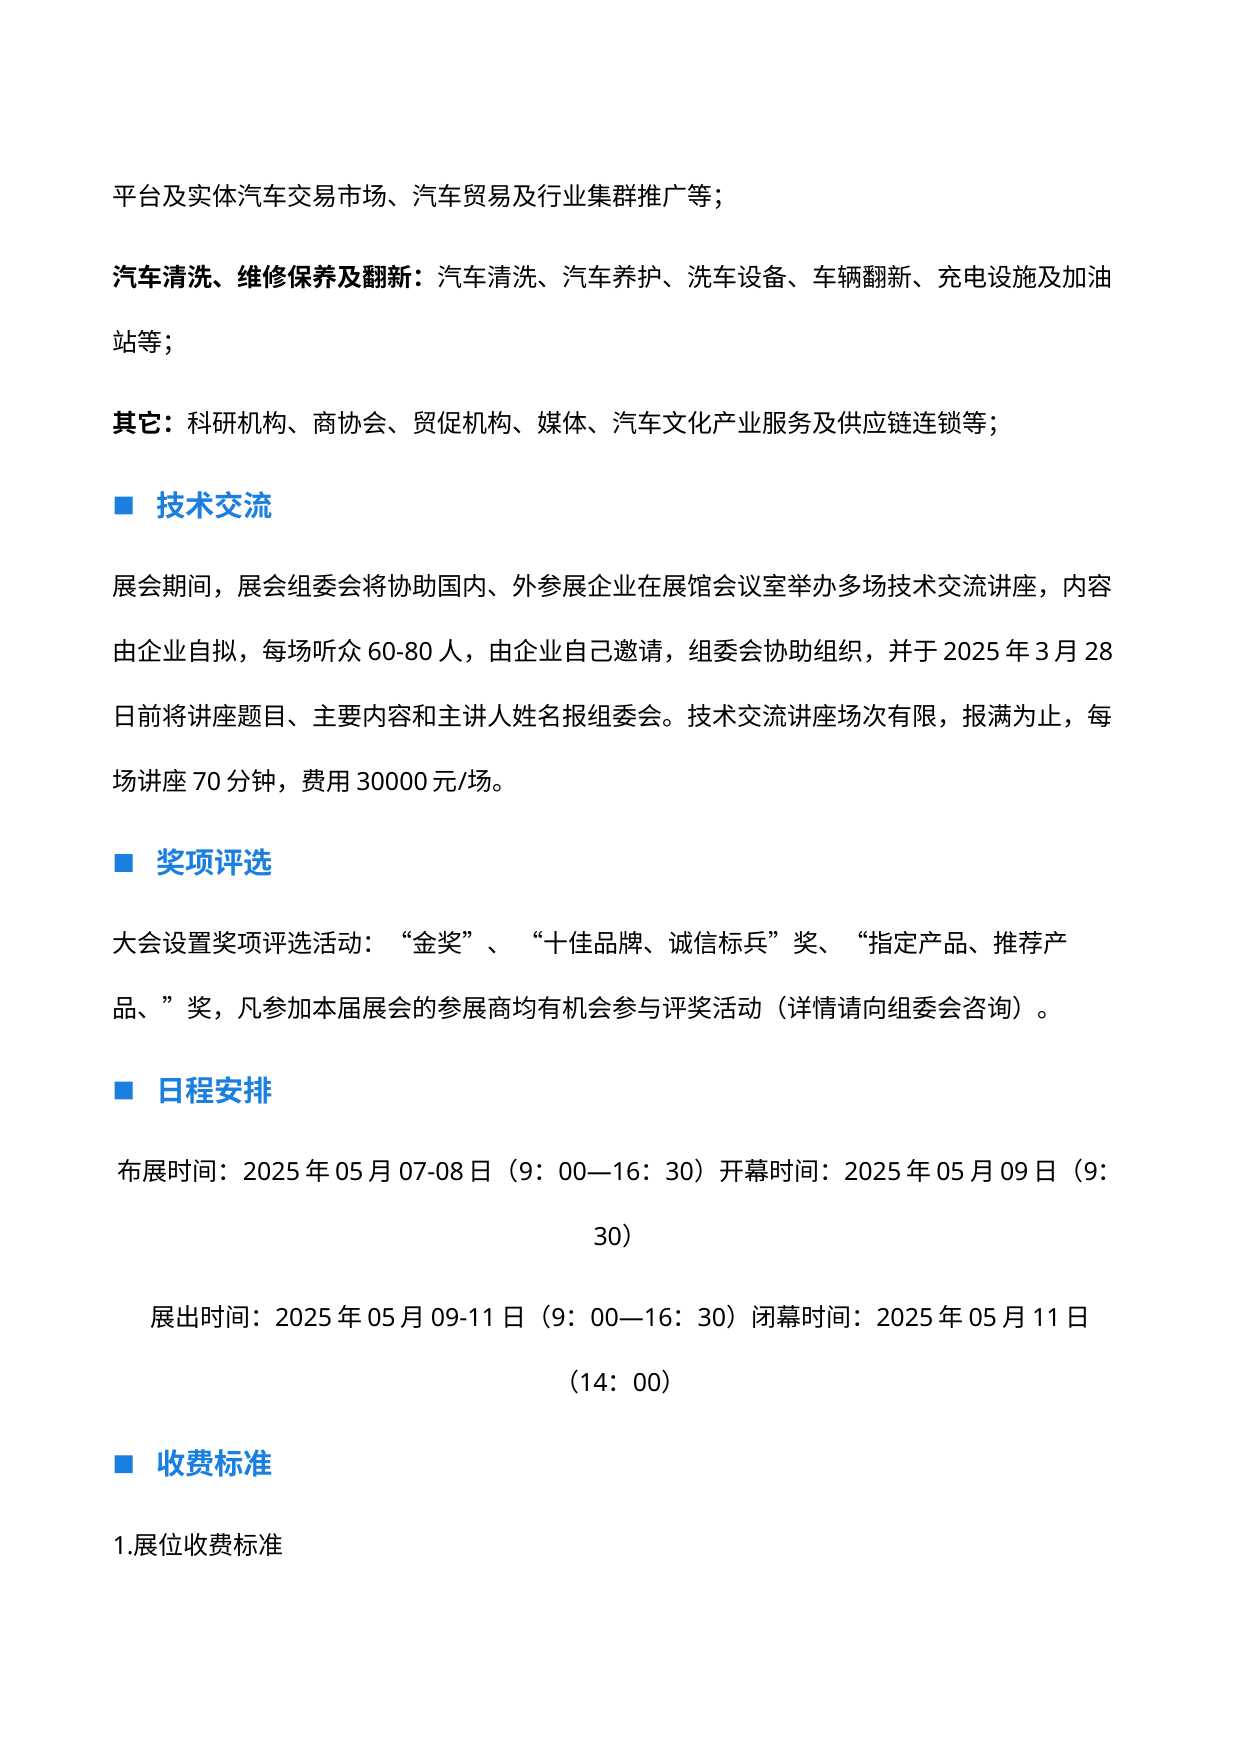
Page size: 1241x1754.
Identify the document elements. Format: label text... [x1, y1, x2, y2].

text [112, 162, 1128, 227]
text 展会期间，展会组委会将协助国内、外参展企业在展馆会议室举办多场技术交流讲座，内容由企业自拟，每场听众60-80人，由企业自己邀请，组委会协助组织，并于2025年3月28日前将讲座题目、主要内容和主讲人姓名报组委会。技术交流讲座场次有限，报满为止，每场讲座70分钟，费用30000元/场。 [112, 552, 1128, 812]
text 其它：科研机构、商协会、贸促机构、媒体、汽车文化产业服务及供应链连锁等； [112, 389, 1128, 454]
text 大会设置奖项评选活动：“金奖”、 “十佳品牌、诚信标兵”奖、“指定产品、推荐产品、”奖，凡参加本届展会的参展商均有机会参与评奖活动（详情请向组委会咨询）。 [112, 909, 1128, 1039]
list 技术交流 [112, 471, 1128, 536]
list 日程安排 [112, 1056, 1128, 1121]
text 布展时间：2025年05月07-08日（9：00—16：30）开幕时间：2025年05月09日（9：30） [112, 1137, 1128, 1267]
text 展出时间：2025年05月09-11日（9：00—16：30）闭幕时间：2025年05月11日（14：00） [112, 1283, 1128, 1413]
text 汽车清洗、维修保养及翻新：汽车清洗、汽车养护、洗车设备、车辆翻新、充电设施及加油站等； [112, 243, 1128, 373]
list 奖项评选 [112, 828, 1128, 893]
list 收费标准 [112, 1429, 1128, 1494]
text 1.展位收费标准 [112, 1511, 1128, 1576]
